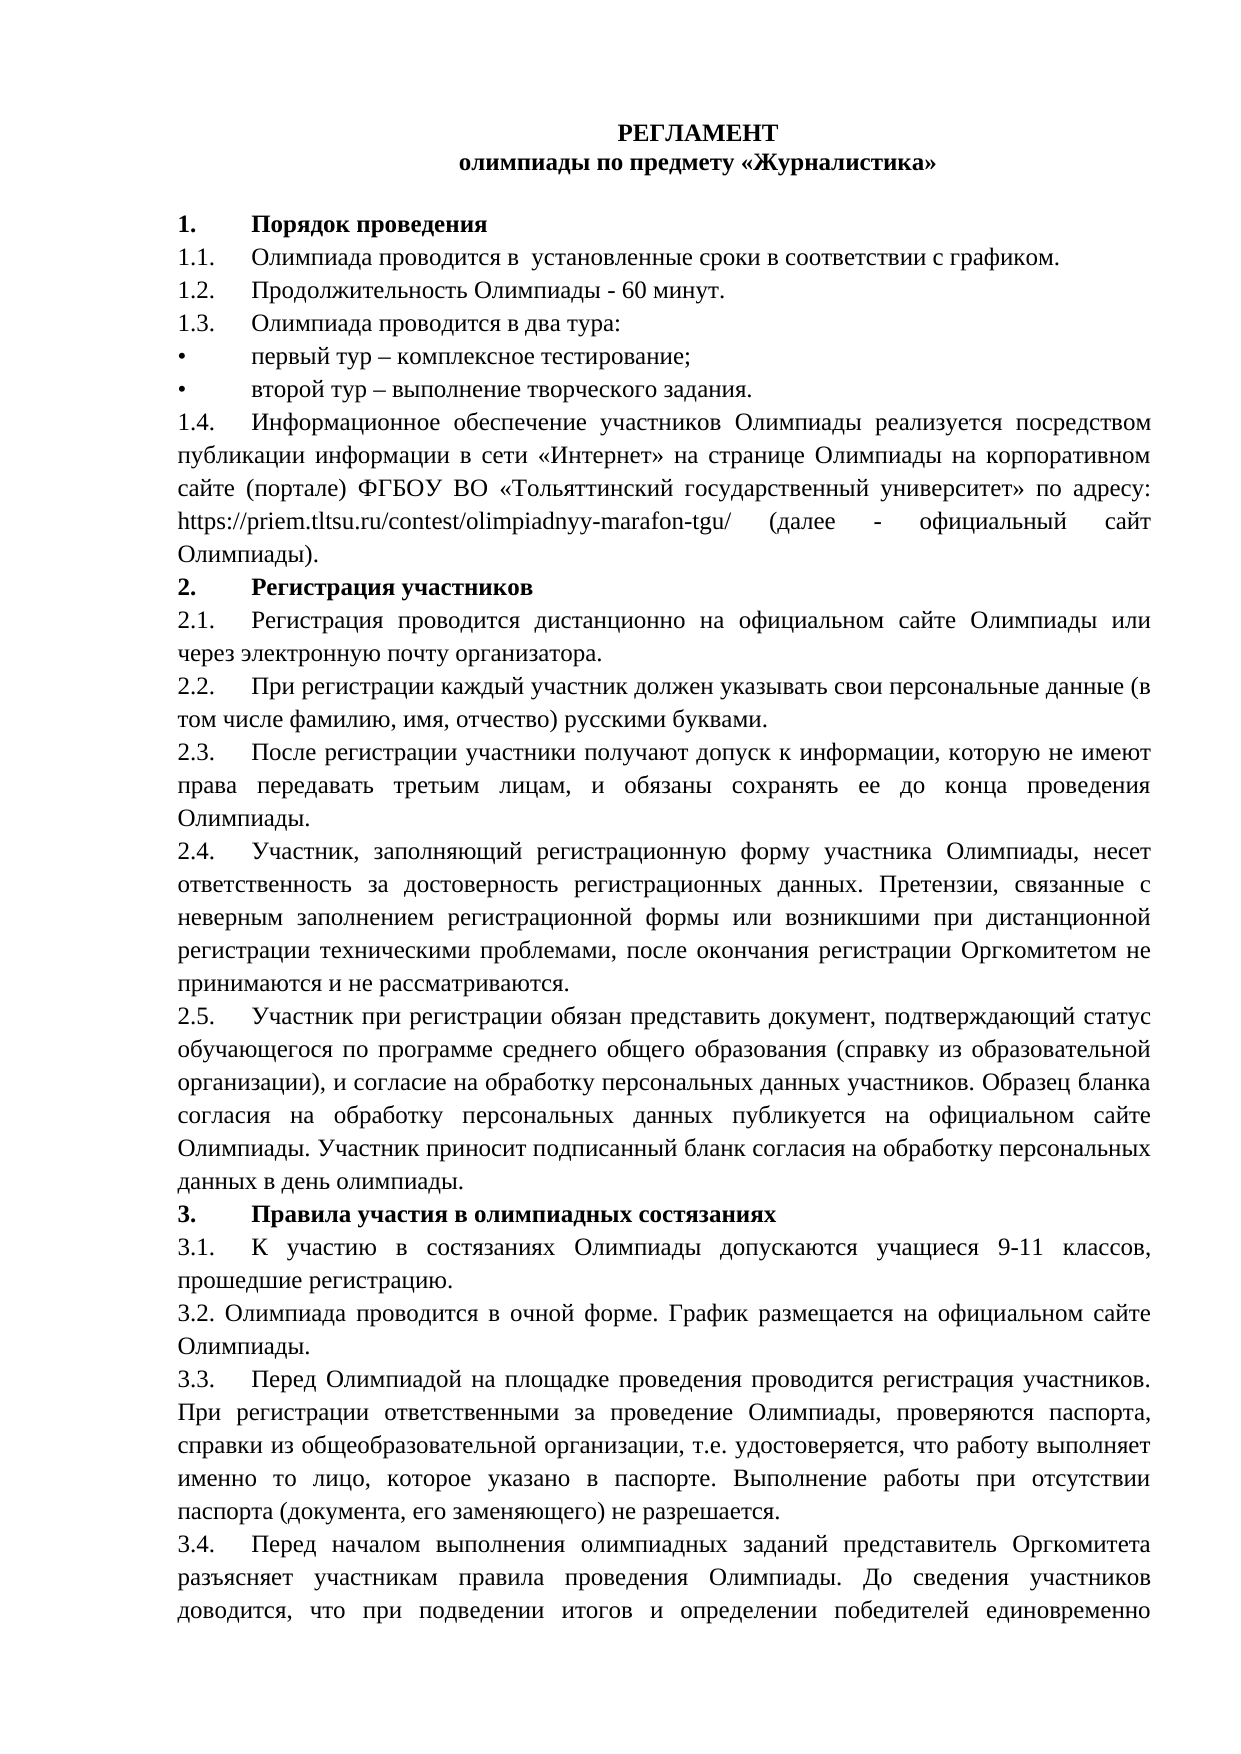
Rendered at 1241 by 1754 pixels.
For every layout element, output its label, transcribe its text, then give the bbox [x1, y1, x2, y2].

text • первый тур – комплексное тестирование; [177, 341, 1152, 369]
text 3.3. Перед Олимпиадой на площадке проведения проводится регистрация участников. При регистрации ответственными за проведение Олимпиады, проверяются паспорта, справки из общеобразовательной организации, т.е. удостоверяется, что работу выполняет именно то лицо, которое указано в паспорте. Выполнение работы при отсутствии паспорта (документа, его заменяющего) не разрешается. [177, 1364, 1152, 1525]
text 2.2. При регистрации каждый участник должен указывать свои персональные данные (в том числе фамилию, имя, отчество) русскими буквами. [177, 671, 1152, 733]
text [177, 1529, 1152, 1624]
text • второй тур – выполнение творческого задания. [177, 374, 1152, 402]
text 3.1. К участию в состязаниях Олимпиады допускаются учащиеся 9-11 классов, прошедшие регистрацию. [177, 1232, 1152, 1294]
text олимпиады по предмету «Журналистика» [188, 147, 1152, 176]
text 2.3. После регистрации участники получают допуск к информации, которую не имеют права передавать третьим лицам, и обязаны сохранять ее до конца проведения Олимпиады. [177, 737, 1152, 832]
text 3.2. Олимпиада проводится в очной форме. График размещается на официальном сайте Олимпиады. [177, 1298, 1152, 1360]
text 2.5. Участник при регистрации обязан представить документ, подтверждающий статус обучающегося по программе среднего общего образования (справку из образовательной организации), и согласие на обработку персональных данных участников. Образец бланка согласия на обработку персональных данных публикуется на официальном сайте Олимпиады. Участник приносит подписанный бланк согласия на обработку персональных данных в день олимпиады. [177, 1001, 1152, 1195]
text 2.1. Регистрация проводится дистанционно на официальном сайте Олимпиады или через электронную почту организатора. [177, 605, 1152, 667]
text РЕГЛАМЕНТ [188, 118, 1152, 147]
text 2. Регистрация участников [177, 572, 1152, 601]
text 1.1. Олимпиада проводится в установленные сроки в соответствии с графиком. [177, 242, 1152, 270]
text 1.3. Олимпиада проводится в два тура: [177, 308, 1152, 336]
text 1.2. Продолжительность Олимпиады - 60 минут. [177, 275, 1152, 303]
text 1.4. Информационное обеспечение участников Олимпиады реализуется посредством публикации информации в сети «Интернет» на странице Олимпиады на корпоративном сайте (портале) ФГБОУ ВО «Тольяттинский государственный университет» по адресу: https://priem.tltsu.ru/contest/olimpiadnyy-marafon-tgu/ (далее - официальный сайт Олимпиады). [177, 407, 1152, 568]
text 1. Порядок проведения [177, 209, 1152, 237]
text 3. Правила участия в олимпиадных состязаниях [177, 1199, 1152, 1228]
text 2.4. Участник, заполняющий регистрационную форму участника Олимпиады, несет ответственность за достоверность регистрационных данных. Претензии, связанные с неверным заполнением регистрационной формы или возникшими при дистанционной регистрации техническими проблемами, после окончания регистрации Оргкомитетом не принимаются и не рассматриваются. [177, 836, 1152, 997]
